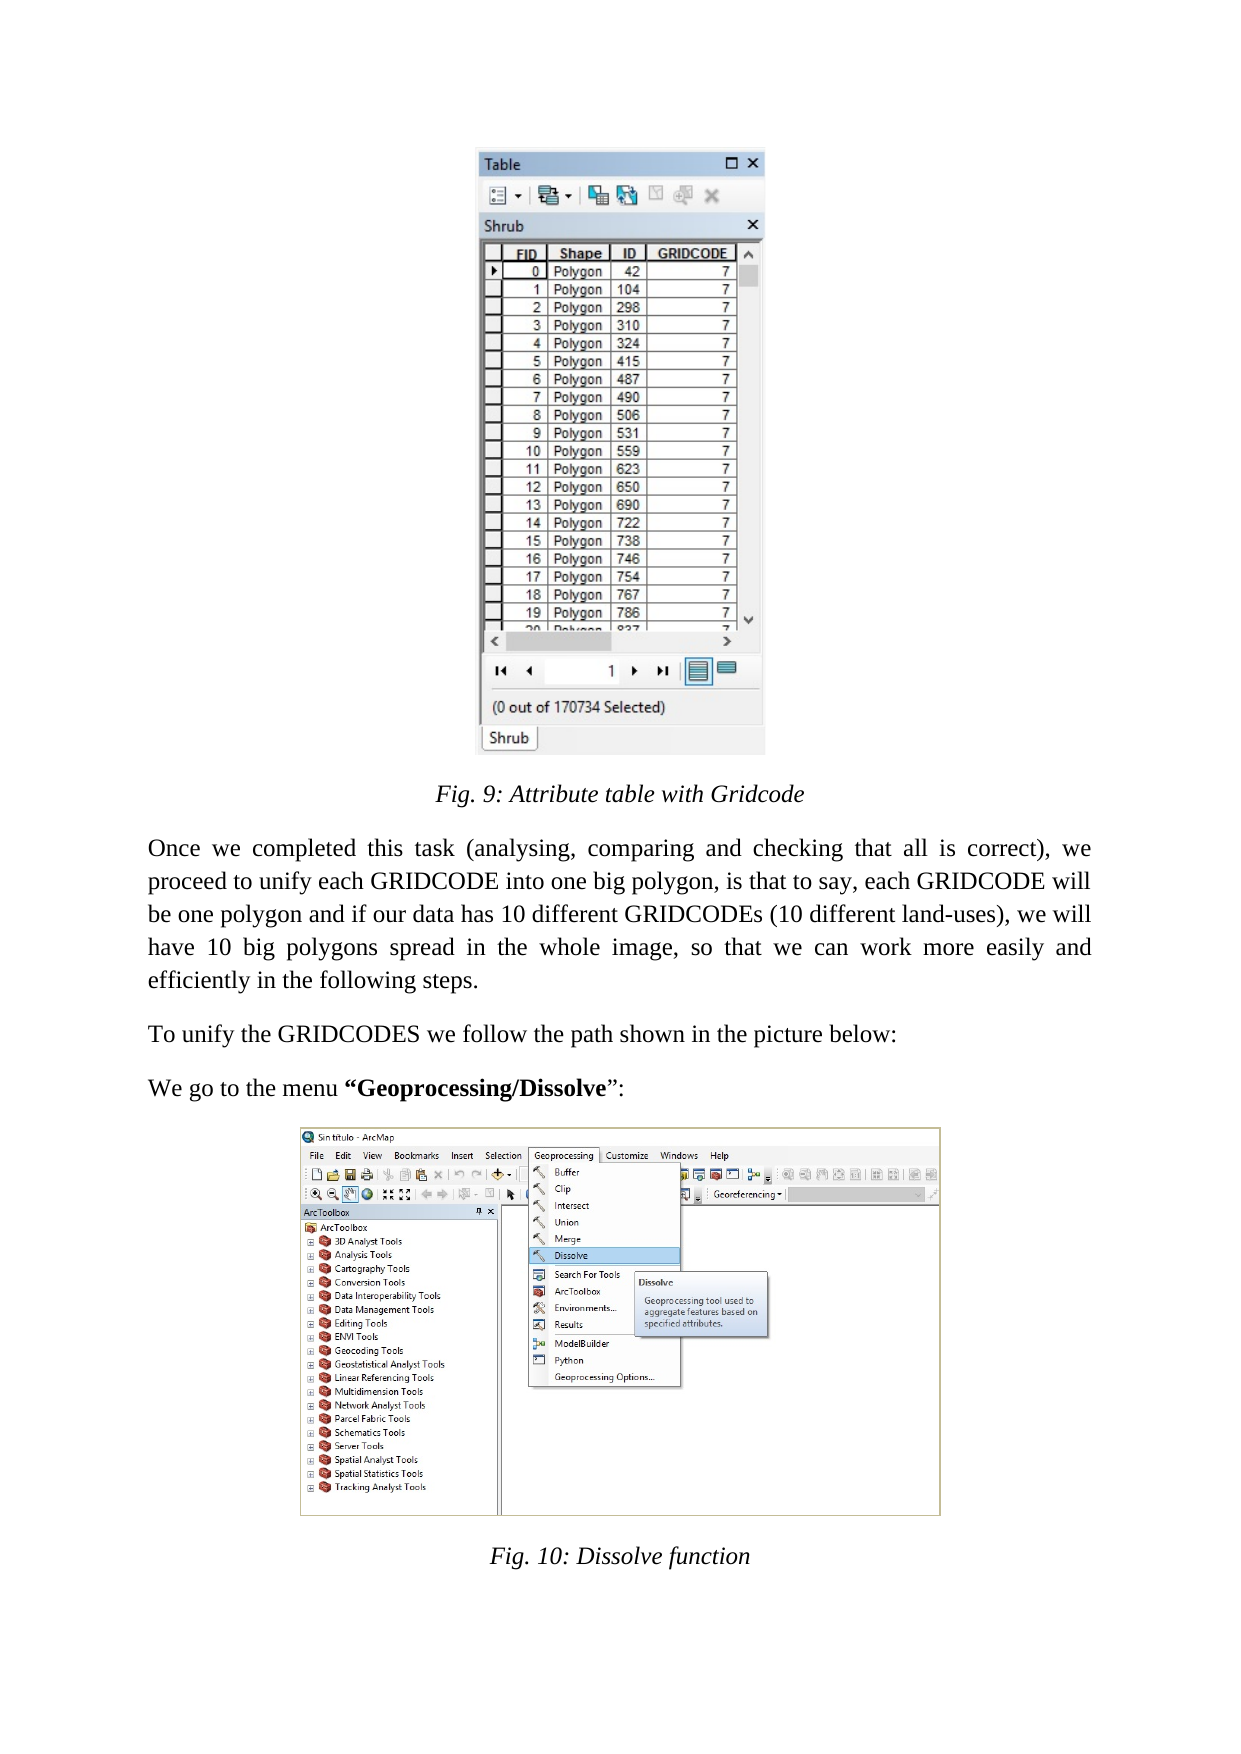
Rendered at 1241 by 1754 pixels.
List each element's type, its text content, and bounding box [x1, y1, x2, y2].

text To unify the GRIDCODES we follow the path shown in the picture below: [148, 1019, 1093, 1048]
text Fig. 9: Attribute table with Gridcode [148, 779, 1093, 808]
text We go to the menu “Geoprocessing/Dissolve”: [148, 1073, 1093, 1102]
picture [474, 147, 766, 755]
text Fig. 10: Dissolve function [148, 1541, 1093, 1570]
text Once we completed this task (analysing, comparing and checking that all is correct), we proceed to unify each GRIDCODE into one big polygon, is that to say, each GRIDCODE will be one polygon and if our data has 10 different GRIDCODEs (10 different land-uses), we will have 10 big polygons spread in the whole image, so that we can work more easily and efficiently in the following steps. [148, 833, 1093, 994]
picture [301, 1129, 939, 1515]
